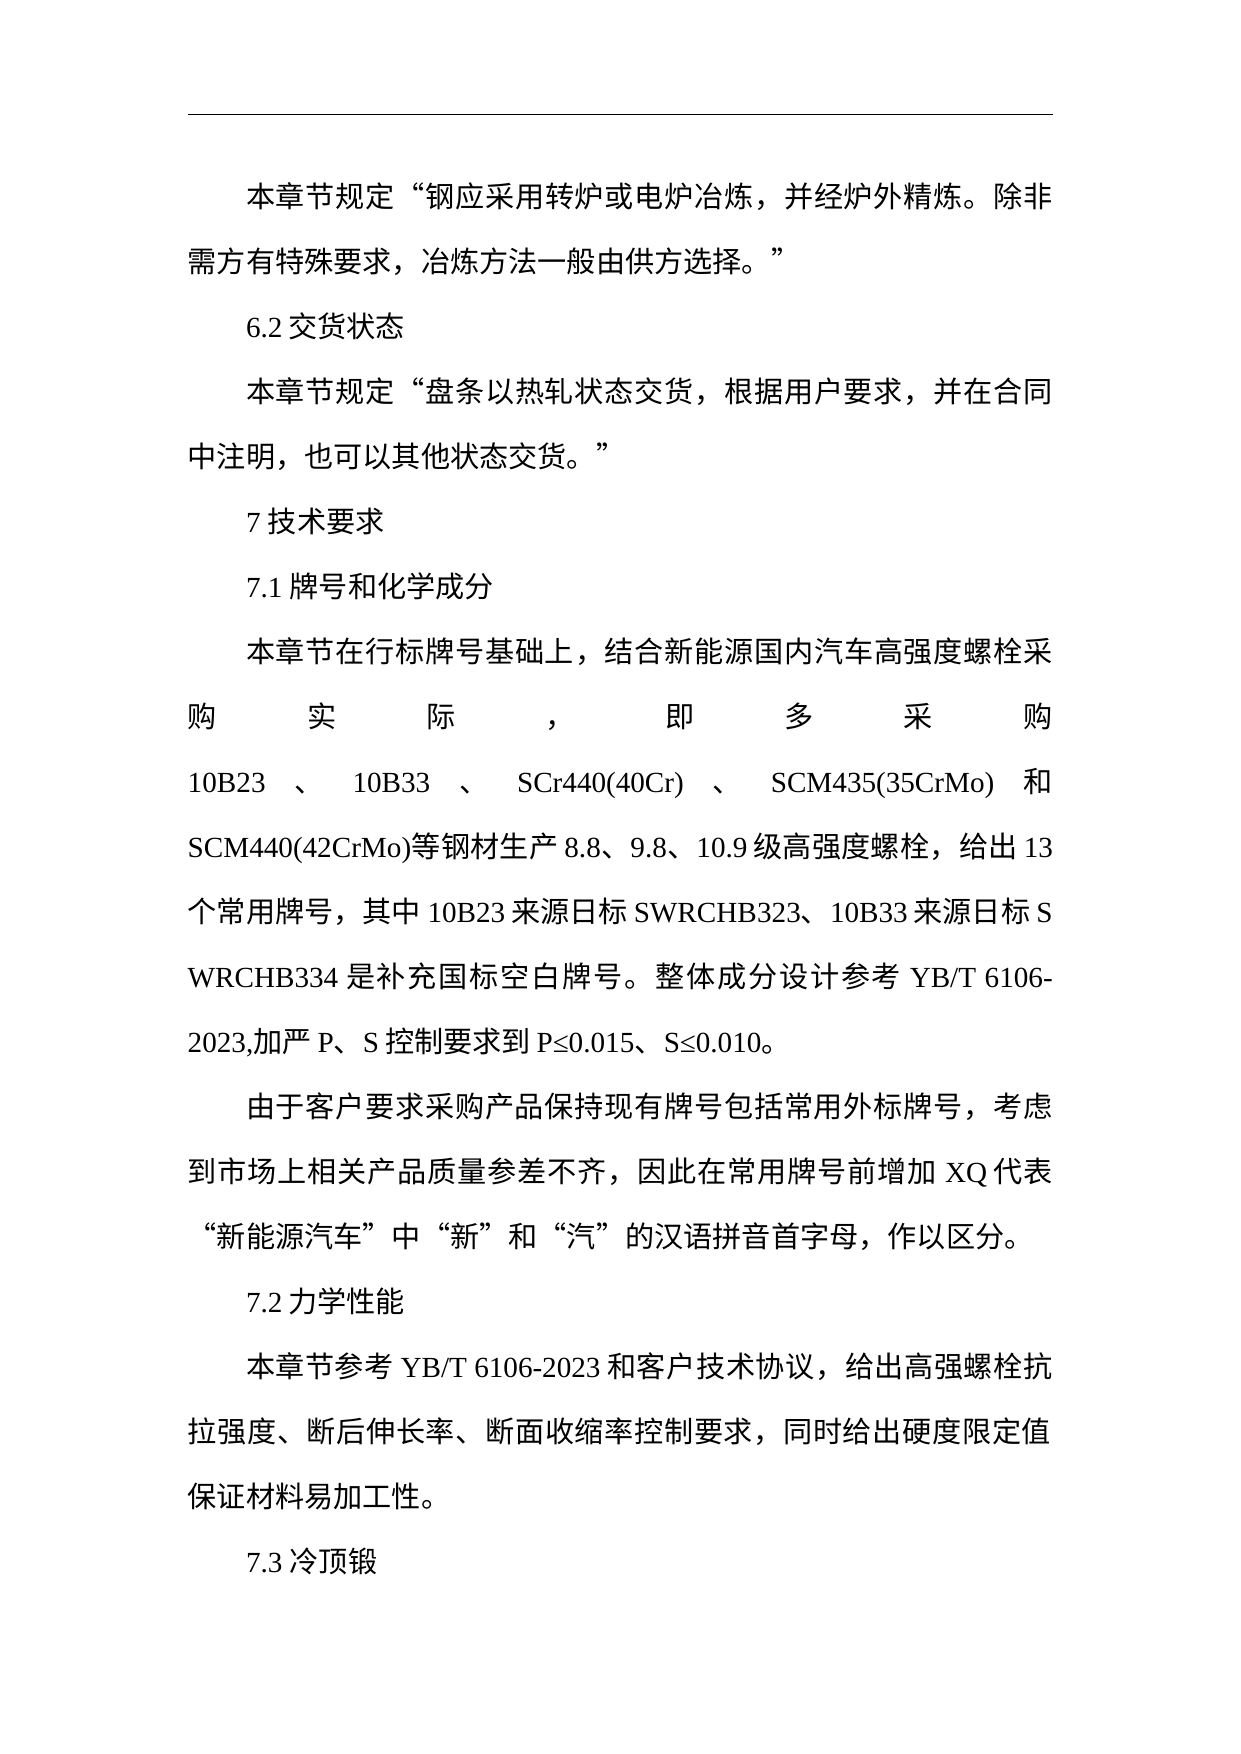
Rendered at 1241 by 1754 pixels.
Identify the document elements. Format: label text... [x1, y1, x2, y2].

text 本章节在行标牌号基础上，结合新能源国内汽车高强度螺栓采购实际，即多采购10B23、10B33、SCr440(40Cr)、SCM435(35CrMo)和SCM440(42CrMo)等钢材生产8.8、9.8、10.9级高强度螺栓，给出13个常用牌号，其中10B23来源日标SWRCHB323、10B33来源日标SWRCHB334是补充国标空白牌号。整体成分设计参考YB/T 6106-2023,加严P、S控制要求到P≤0.015、S≤0.010。 [187, 617, 1053, 1072]
text 6.2交货状态 [187, 292, 1053, 357]
text 本章节规定“盘条以热轧状态交货，根据用户要求，并在合同中注明，也可以其他状态交货。” [187, 357, 1053, 487]
text 7.3 冷顶锻 [187, 1527, 1053, 1592]
text 7.1 牌号和化学成分 [187, 552, 1053, 617]
text 7.2力学性能 [187, 1267, 1053, 1332]
text 由于客户要求采购产品保持现有牌号包括常用外标牌号，考虑到市场上相关产品质量参差不齐，因此在常用牌号前增加XQ代表“新能源汽车”中“新”和“汽”的汉语拼音首字母，作以区分。 [187, 1072, 1053, 1267]
text 本章节规定“钢应采用转炉或电炉冶炼，并经炉外精炼。除非需方有特殊要求，冶炼方法一般由供方选择。” [187, 162, 1053, 292]
text 本章节参考YB/T 6106-2023和客户技术协议，给出高强螺栓抗拉强度、断后伸长率、断面收缩率控制要求，同时给出硬度限定值保证材料易加工性。 [187, 1332, 1053, 1527]
text 7 技术要求 [187, 487, 1053, 552]
